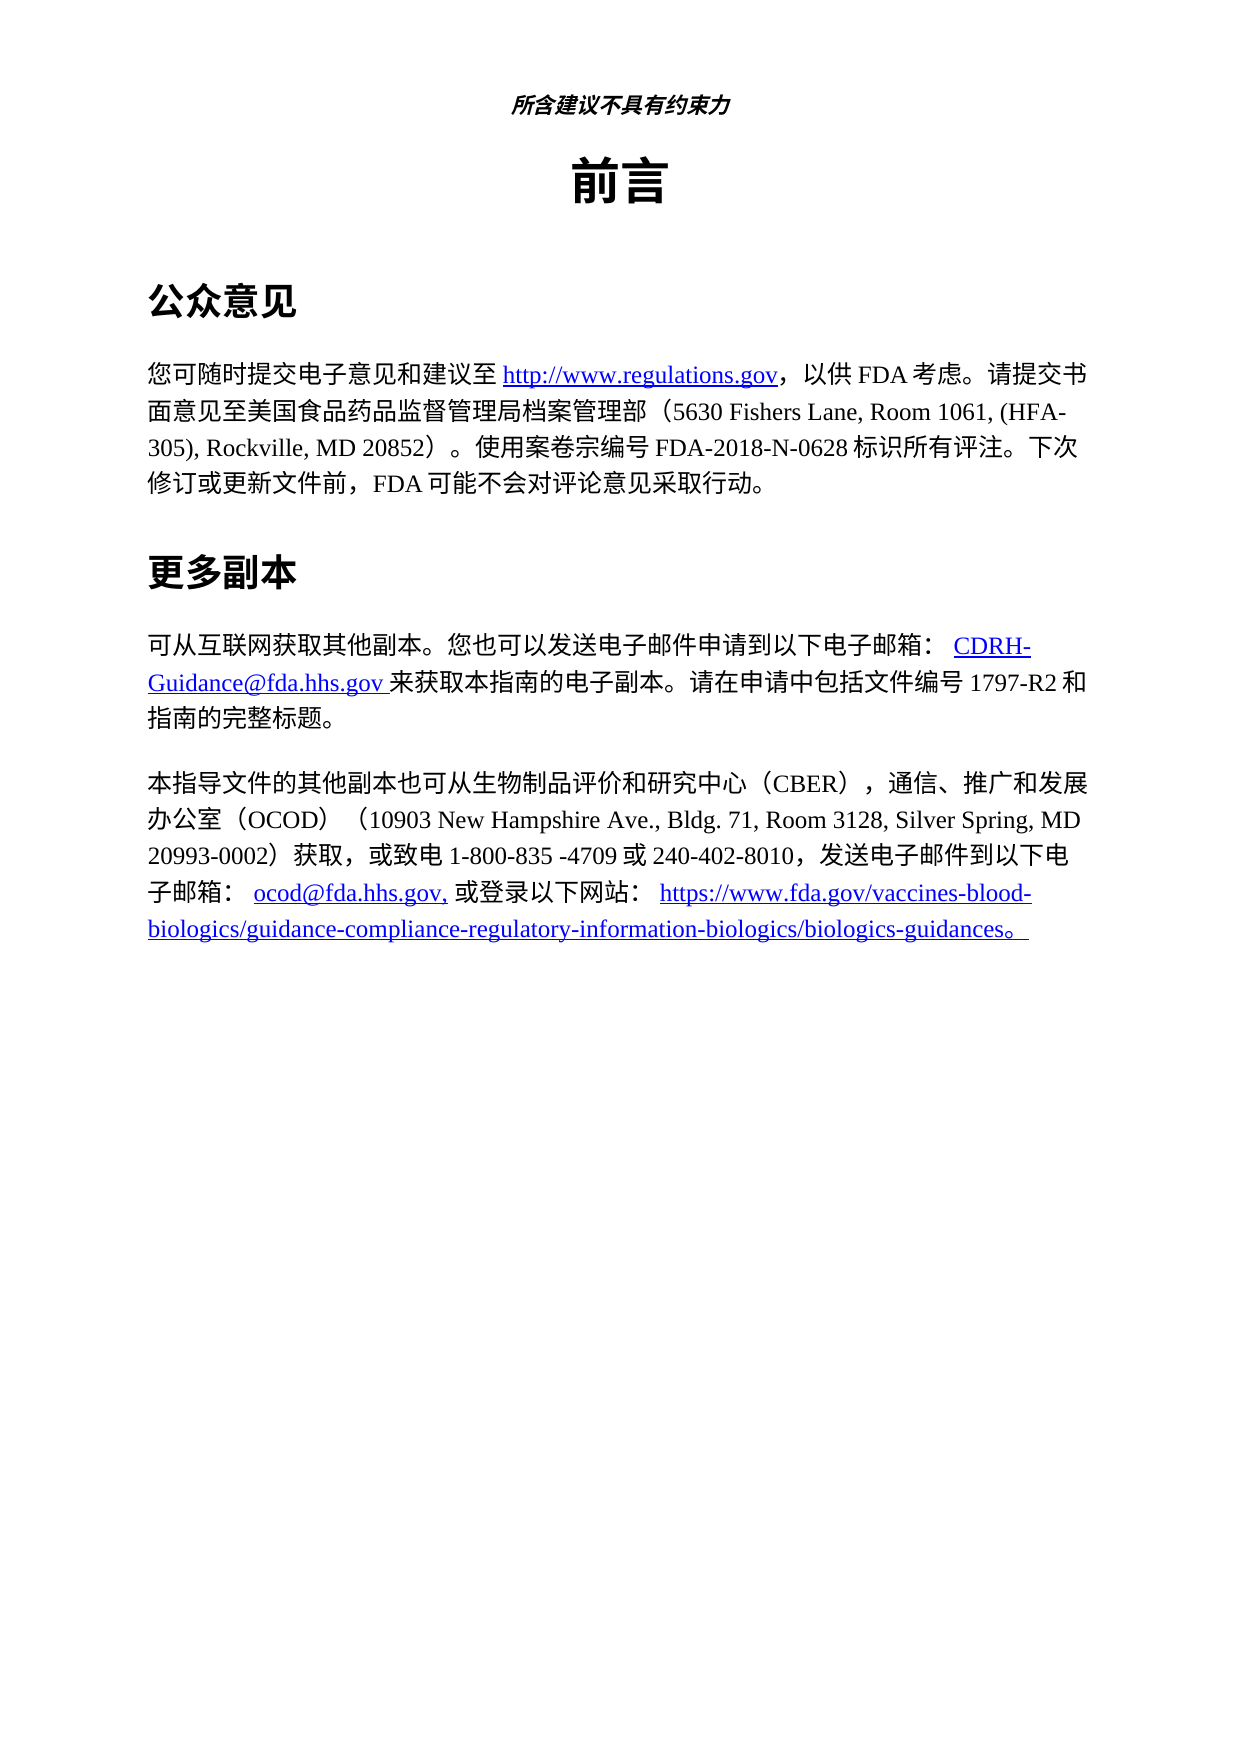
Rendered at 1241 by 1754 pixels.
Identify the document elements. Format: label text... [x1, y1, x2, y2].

text 您可随时提交电子意见和建议至http://www.regulations.gov，以供FDA考虑。请提交书面意见至美国食品药品监督管理局档案管理部（5630 Fishers Lane, Room 1061, (HFA-305), Rockville, MD 20852）。使用案卷宗编号FDA-2018-N-0628标识所有评注。下次修订或更新文件前，FDA可能不会对评论意见采取行动。 [148, 355, 1093, 500]
text 本指导文件的其他副本也可从生物制品评价和研究中心（CBER），通信、推广和发展办公室（OCOD）（10903 New Hampshire Ave., Bldg. 71, Room 3128, Silver Spring, MD 20993-0002）获取，或致电1-800-835 -4709或240-402-8010，发送电子邮件到以下电子邮箱： ocod@fda.hhs.gov, 或登录以下网站： https://www.fda.gov/vaccines-blood-biologics/guidance-compliance-regulatory-information-biologics/biologics-guidances。 [148, 763, 1093, 944]
text 前言 [148, 142, 1093, 214]
text 可从互联网获取其他副本。您也可以发送电子邮件申请到以下电子邮箱： CDRH-Guidance@fda.hhs.gov 来获取本指南的电子副本。请在申请中包括文件编号1797-R2和指南的完整标题。 [148, 626, 1093, 734]
text 公众意见 [148, 272, 1093, 326]
text 更多副本 [148, 543, 1093, 597]
